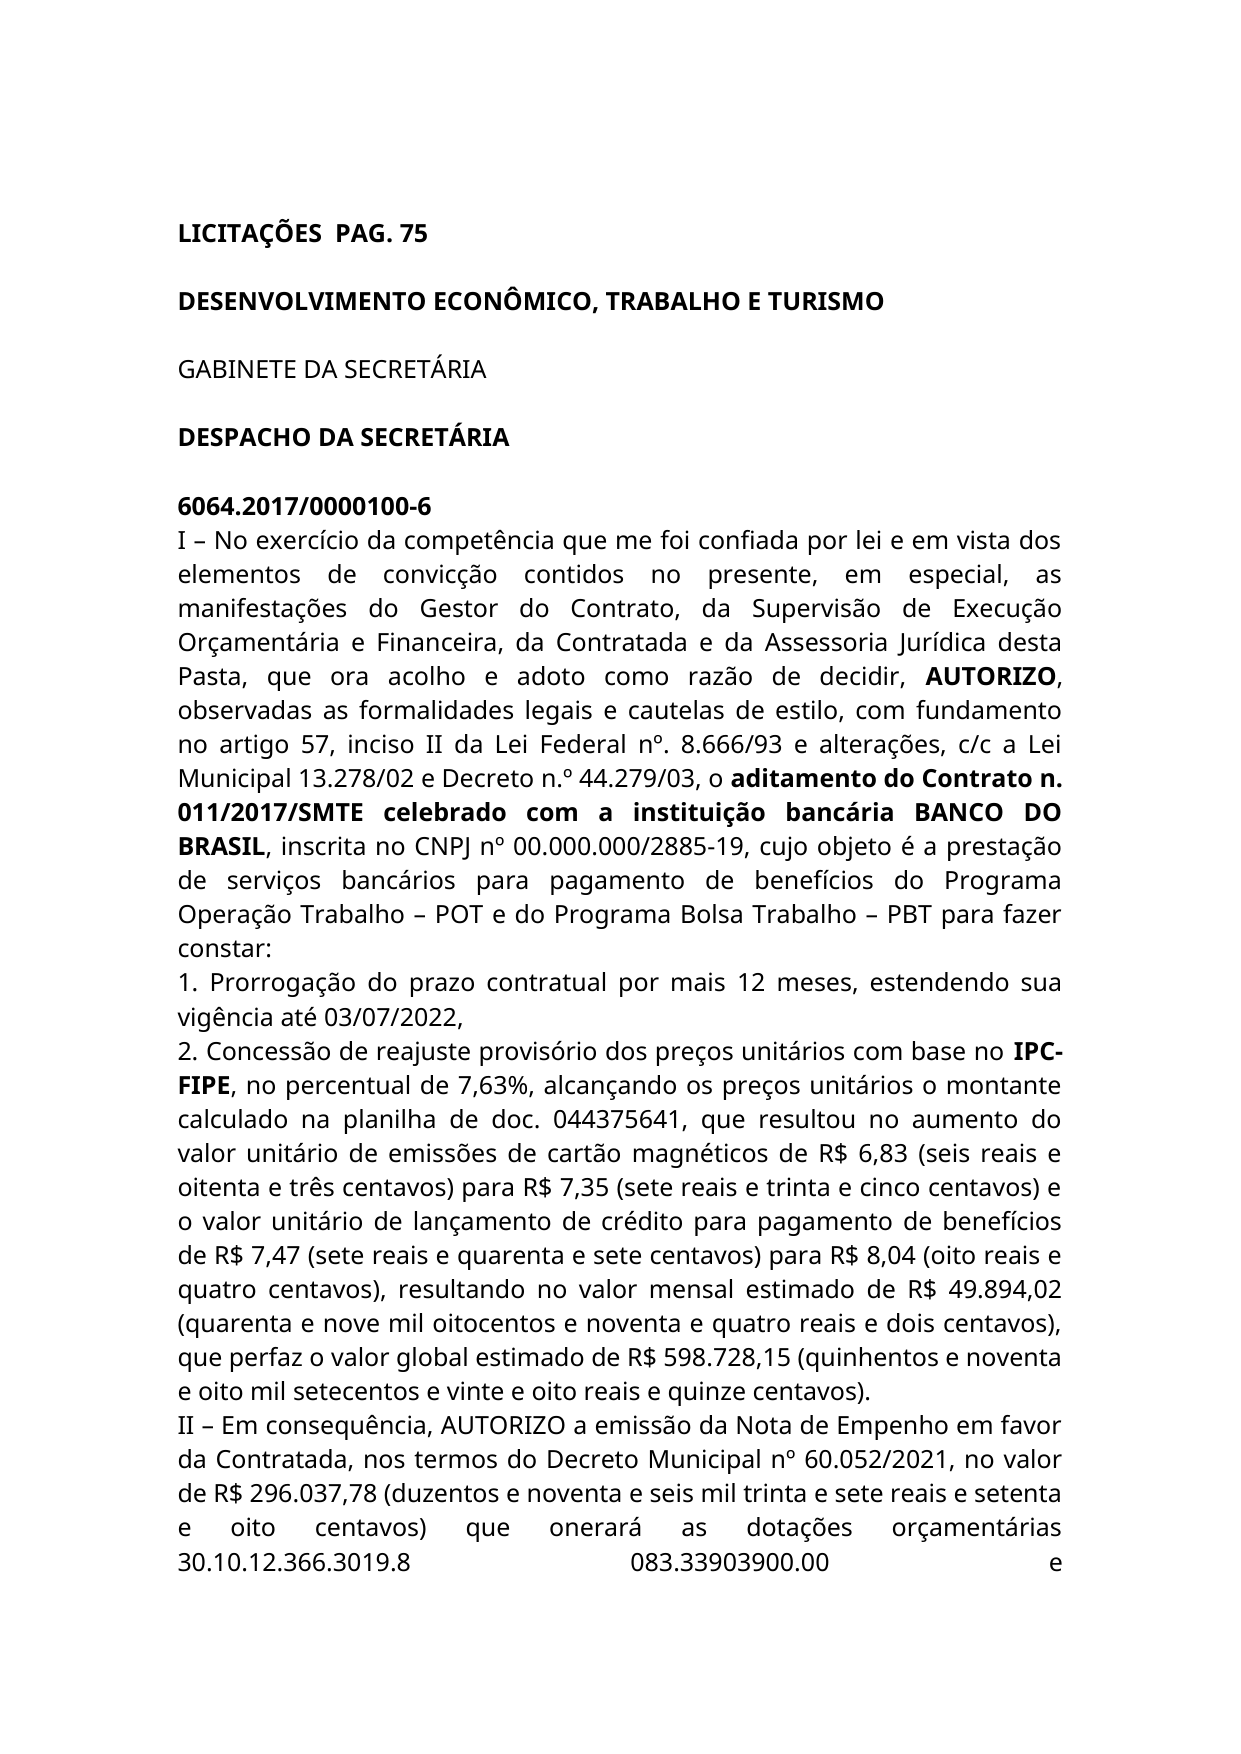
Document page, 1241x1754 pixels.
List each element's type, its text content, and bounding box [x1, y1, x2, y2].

text DESPACHO DA SECRETÁRIA [177, 420, 1063, 454]
text 2. Concessão de reajuste provisório dos preços unitários com base no IPC-FIPE, no percentual de 7,63%, alcançando os preços unitários o montante calculado na planilha de doc. 044375641, que resultou no aumento do valor unitário de emissões de cartão magnéticos de R$ 6,83 (seis reais e oitenta e três centavos) para R$ 7,35 (sete reais e trinta e cinco centavos) e o valor unitário de lançamento de crédito para pagamento de benefícios de R$ 7,47 (sete reais e quarenta e sete centavos) para R$ 8,04 (oito reais e quatro centavos), resultando no valor mensal estimado de R$ 49.894,02 (quarenta e nove mil oitocentos e noventa e quatro reais e dois centavos), que perfaz o valor global estimado de R$ 598.728,15 (quinhentos e noventa e oito mil setecentos e vinte e oito reais e quinze centavos). [177, 1033, 1063, 1408]
text 6064.2017/0000100-6 [177, 488, 1063, 522]
text I – No exercício da competência que me foi confiada por lei e em vista dos elementos de convicção contidos no presente, em especial, as manifestações do Gestor do Contrato, da Supervisão de Execução Orçamentária e Financeira, da Contratada e da Assessoria Jurídica desta Pasta, que ora acolho e adoto como razão de decidir, AUTORIZO, observadas as formalidades legais e cautelas de estilo, com fundamento no artigo 57, inciso II da Lei Federal nº. 8.666/93 e alterações, c/c a Lei Municipal 13.278/02 e Decreto n.º 44.279/03, o aditamento do Contrato n. 011/2017/SMTE celebrado com a instituição bancária BANCO DO BRASIL, inscrita no CNPJ nº 00.000.000/2885-19, cujo objeto é a prestação de serviços bancários para pagamento de benefícios do Programa Operação Trabalho – POT e do Programa Bolsa Trabalho – PBT para fazer constar: [177, 522, 1063, 965]
text 1. Prorrogação do prazo contratual por mais 12 meses, estendendo sua vigência até 03/07/2022, [177, 965, 1063, 1033]
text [177, 1408, 1063, 1578]
text LICITAÇÕES PAG. 75 [177, 216, 1063, 250]
text GABINETE DA SECRETÁRIA [177, 352, 1063, 386]
text DESENVOLVIMENTO ECONÔMICO, TRABALHO E TURISMO [177, 284, 1063, 318]
